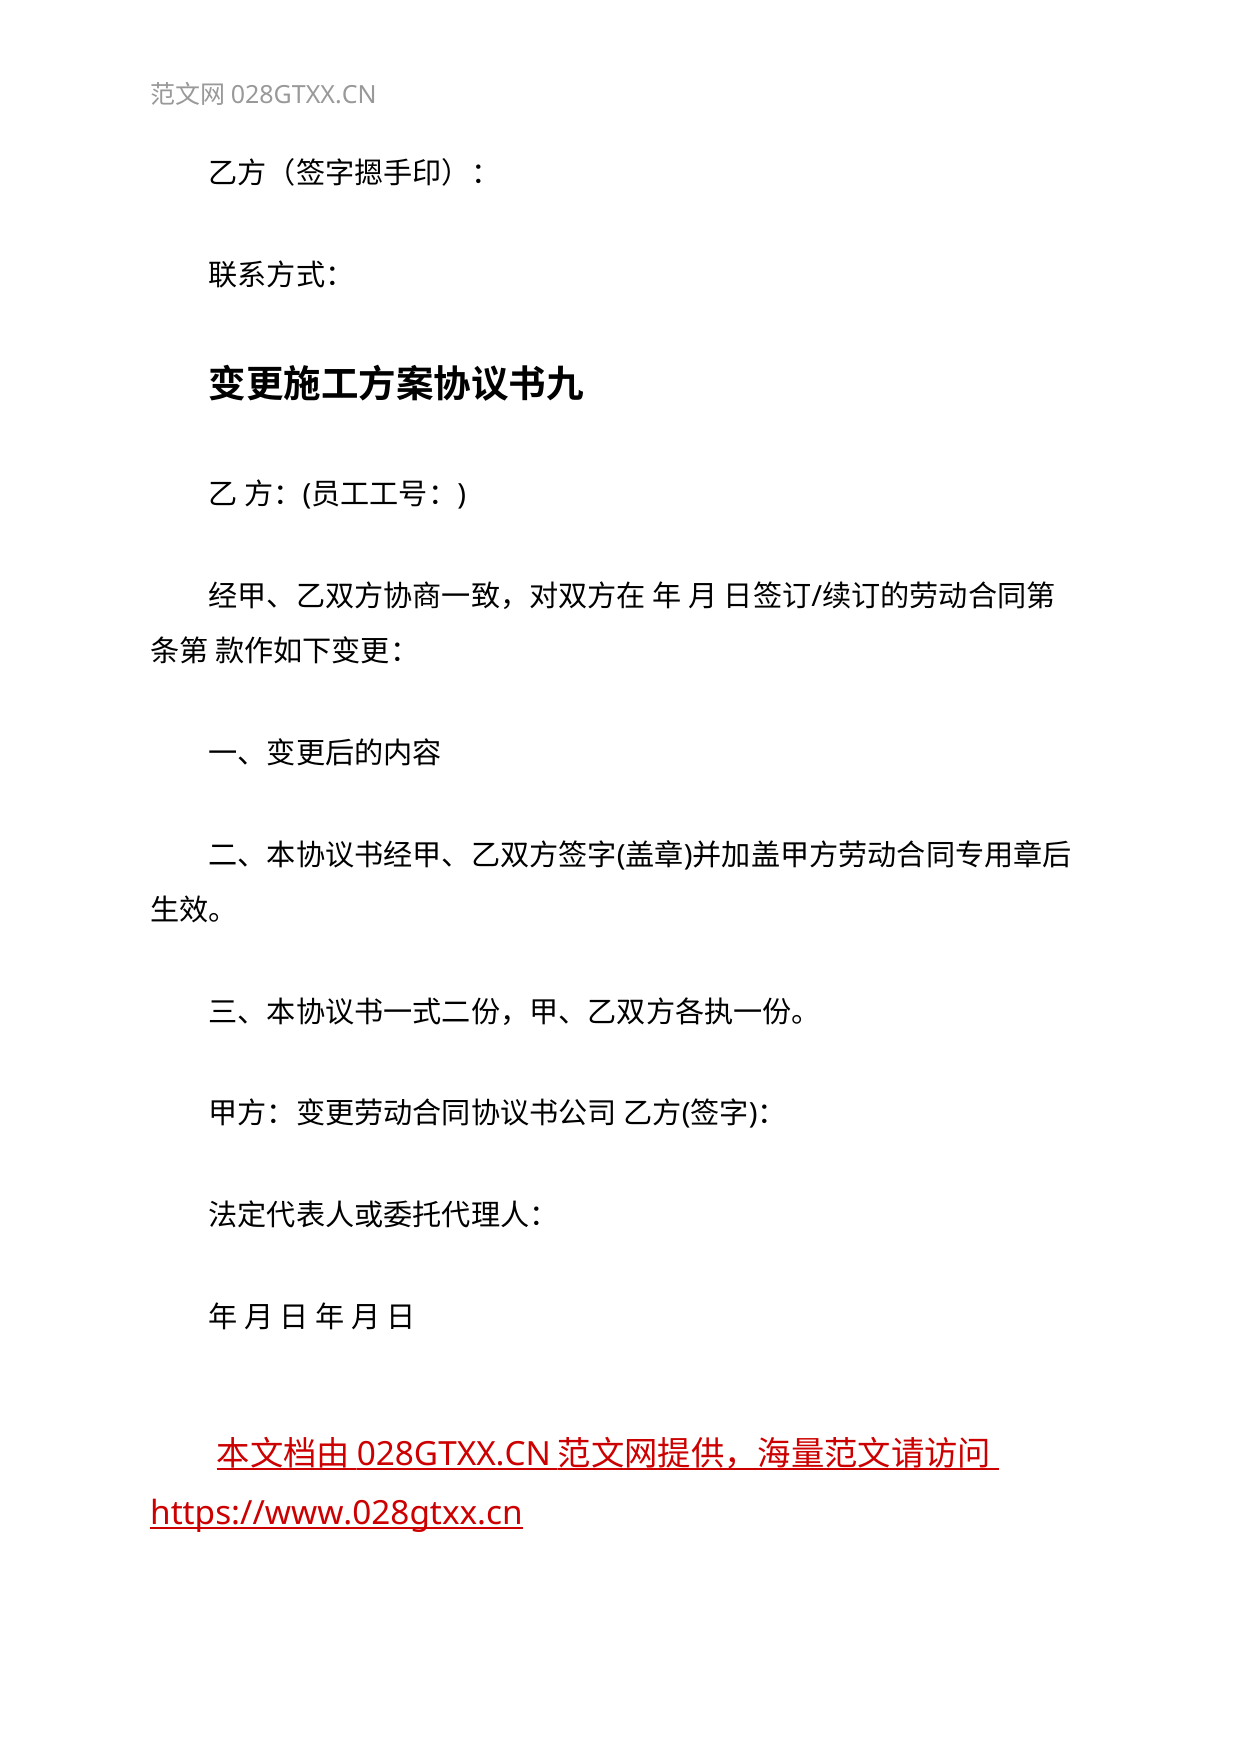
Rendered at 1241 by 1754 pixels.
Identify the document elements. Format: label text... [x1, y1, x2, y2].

text 乙方（签字摁手印）： [150, 150, 1090, 192]
text 三、本协议书一式二份，甲、乙双方各执一份。 [150, 988, 1090, 1031]
text 一、变更后的内容 [150, 730, 1090, 772]
text 乙 方：(员工工号：) [150, 471, 1090, 513]
text 变更施工方案协议书九 [150, 353, 1090, 408]
text 本文档由028GTXX.CN范文网提供，海量范文请访问 https://www.028gtxx.cn [150, 1427, 1090, 1534]
text 联系方式： [150, 252, 1090, 294]
text 经甲、乙双方协商一致，对双方在 年 月 日签订/续订的劳动合同第 条第 款作如下变更： [150, 573, 1090, 670]
text 法定代表人或委托代理人： [150, 1192, 1090, 1234]
text 年 月 日 年 月 日 [150, 1294, 1090, 1336]
text 甲方：变更劳动合同协议书公司 乙方(签字)： [150, 1090, 1090, 1132]
text 二、本协议书经甲、乙双方签字(盖章)并加盖甲方劳动合同专用章后生效。 [150, 831, 1090, 929]
